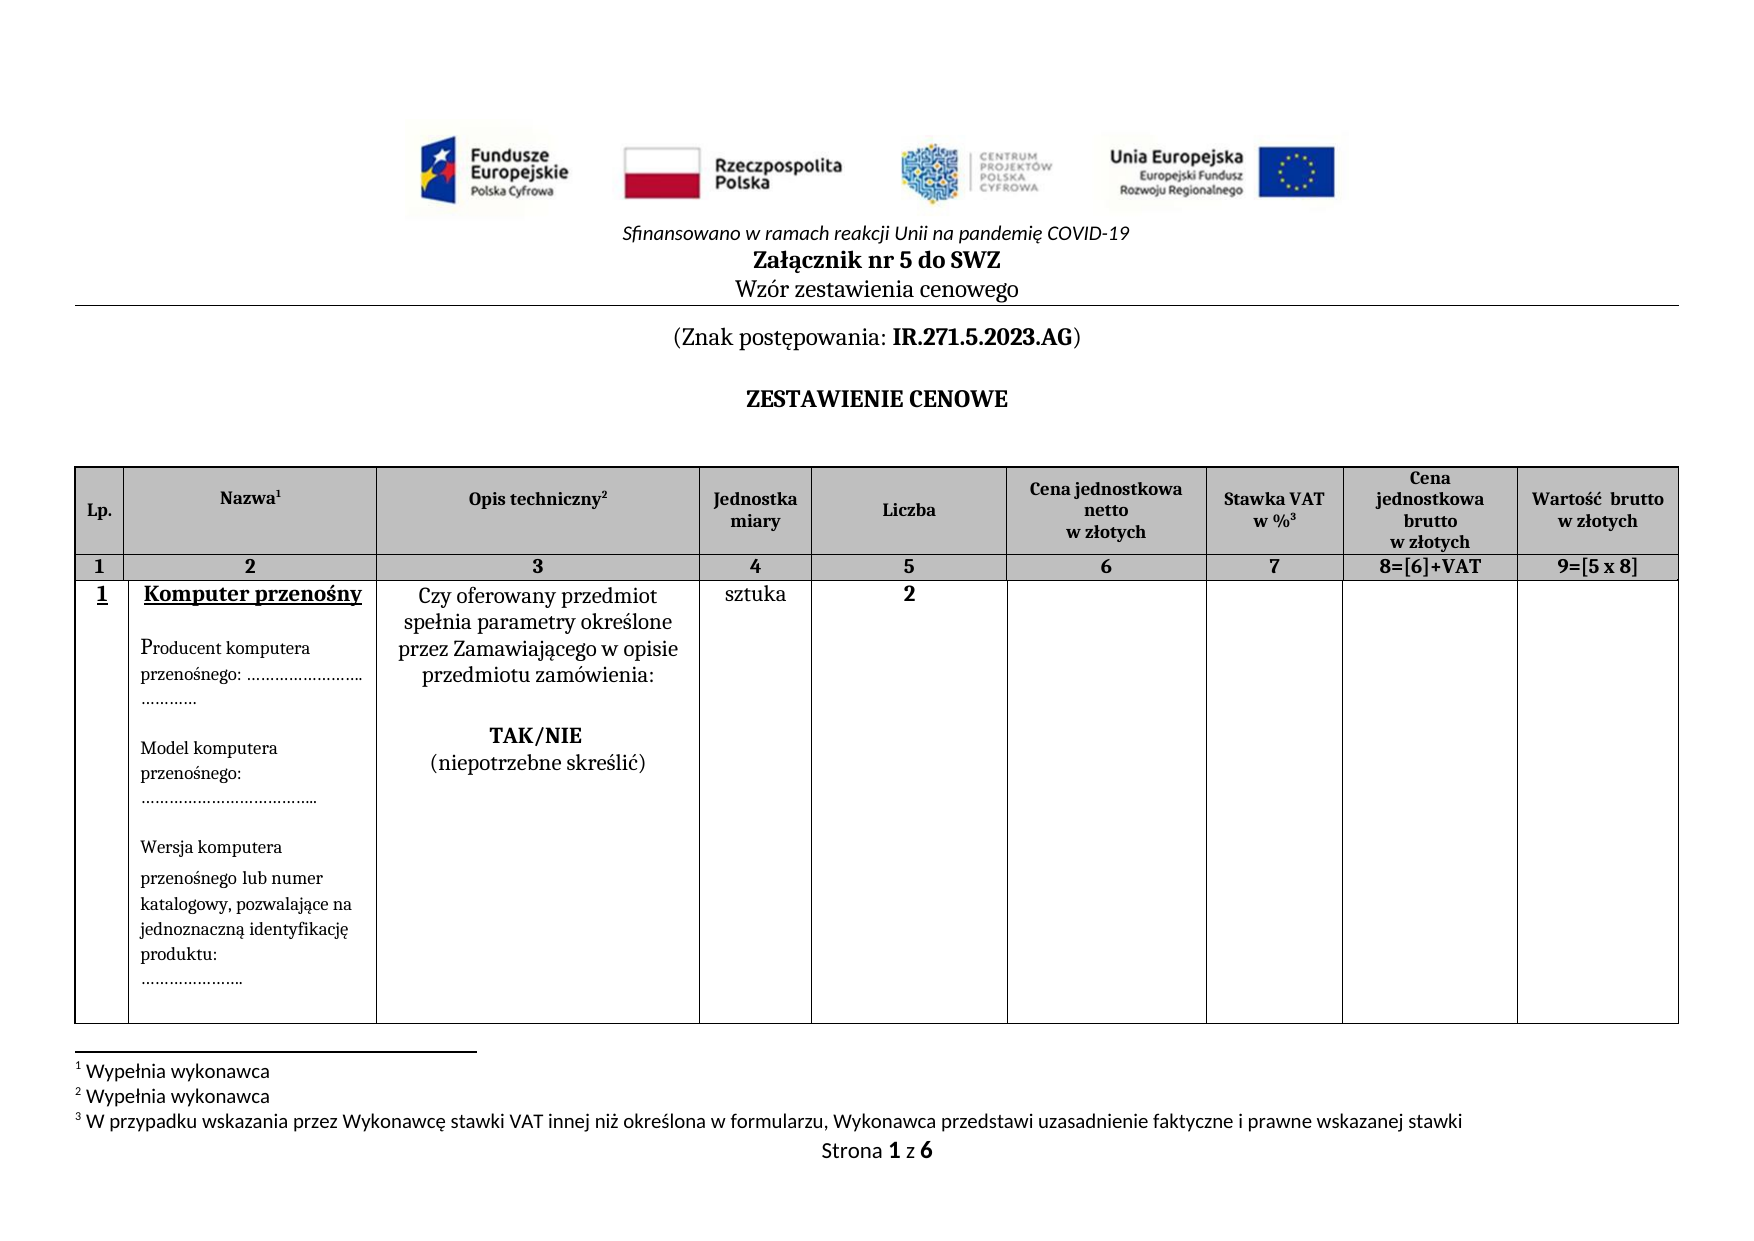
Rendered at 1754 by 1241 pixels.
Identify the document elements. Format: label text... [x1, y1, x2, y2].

text Załącznik nr 5 do SWZ [75, 246, 1679, 274]
table_cell [1518, 581, 1678, 1023]
picture [405, 119, 1350, 221]
table_cell 2 [812, 581, 1007, 1023]
table_cell [1343, 581, 1517, 1023]
table_header Cena jednostkowa brutto w złotych [1344, 468, 1517, 554]
table_cell sztuka [700, 581, 811, 1023]
table_header Jednostka miary [700, 468, 811, 554]
table_header Liczba [812, 468, 1006, 554]
table_cell 3 [377, 555, 699, 580]
table_cell 5 [812, 555, 1006, 580]
table_header Opis techniczny [377, 468, 699, 554]
table_cell 9=[5 x 8] [1518, 555, 1678, 580]
table_header Stawka VAT w % [1207, 468, 1343, 554]
table_header Lp. [76, 468, 123, 554]
text ZESTAWIENIE CENOWE [75, 385, 1679, 414]
table_cell Czy oferowany przedmiot spełnia parametry określone przez Zamawiającego w opisie przedmiotu zamówienia: TAK/NIE (niepotrzebne skreślić) [377, 581, 699, 1023]
table_header Cena jednostkowa netto w złotych [1007, 468, 1206, 554]
table_cell 1 [76, 555, 123, 580]
table_cell [1207, 581, 1342, 1023]
table_cell [1008, 581, 1206, 1023]
table_cell 8=[6]+VAT [1344, 555, 1517, 580]
table_cell 4 [700, 555, 811, 580]
text (Znak postępowania: IR.271.5.2023.AG) [75, 323, 1679, 352]
table_cell 1 [76, 581, 128, 1023]
text Wzór zestawienia cenowego [75, 274, 1679, 305]
table_cell 7 [1207, 555, 1343, 580]
table_cell 6 [1007, 555, 1206, 580]
table_header Nazwa [124, 468, 376, 554]
table_cell 2 [124, 555, 376, 580]
table_header Wartość brutto w złotych [1518, 468, 1678, 554]
